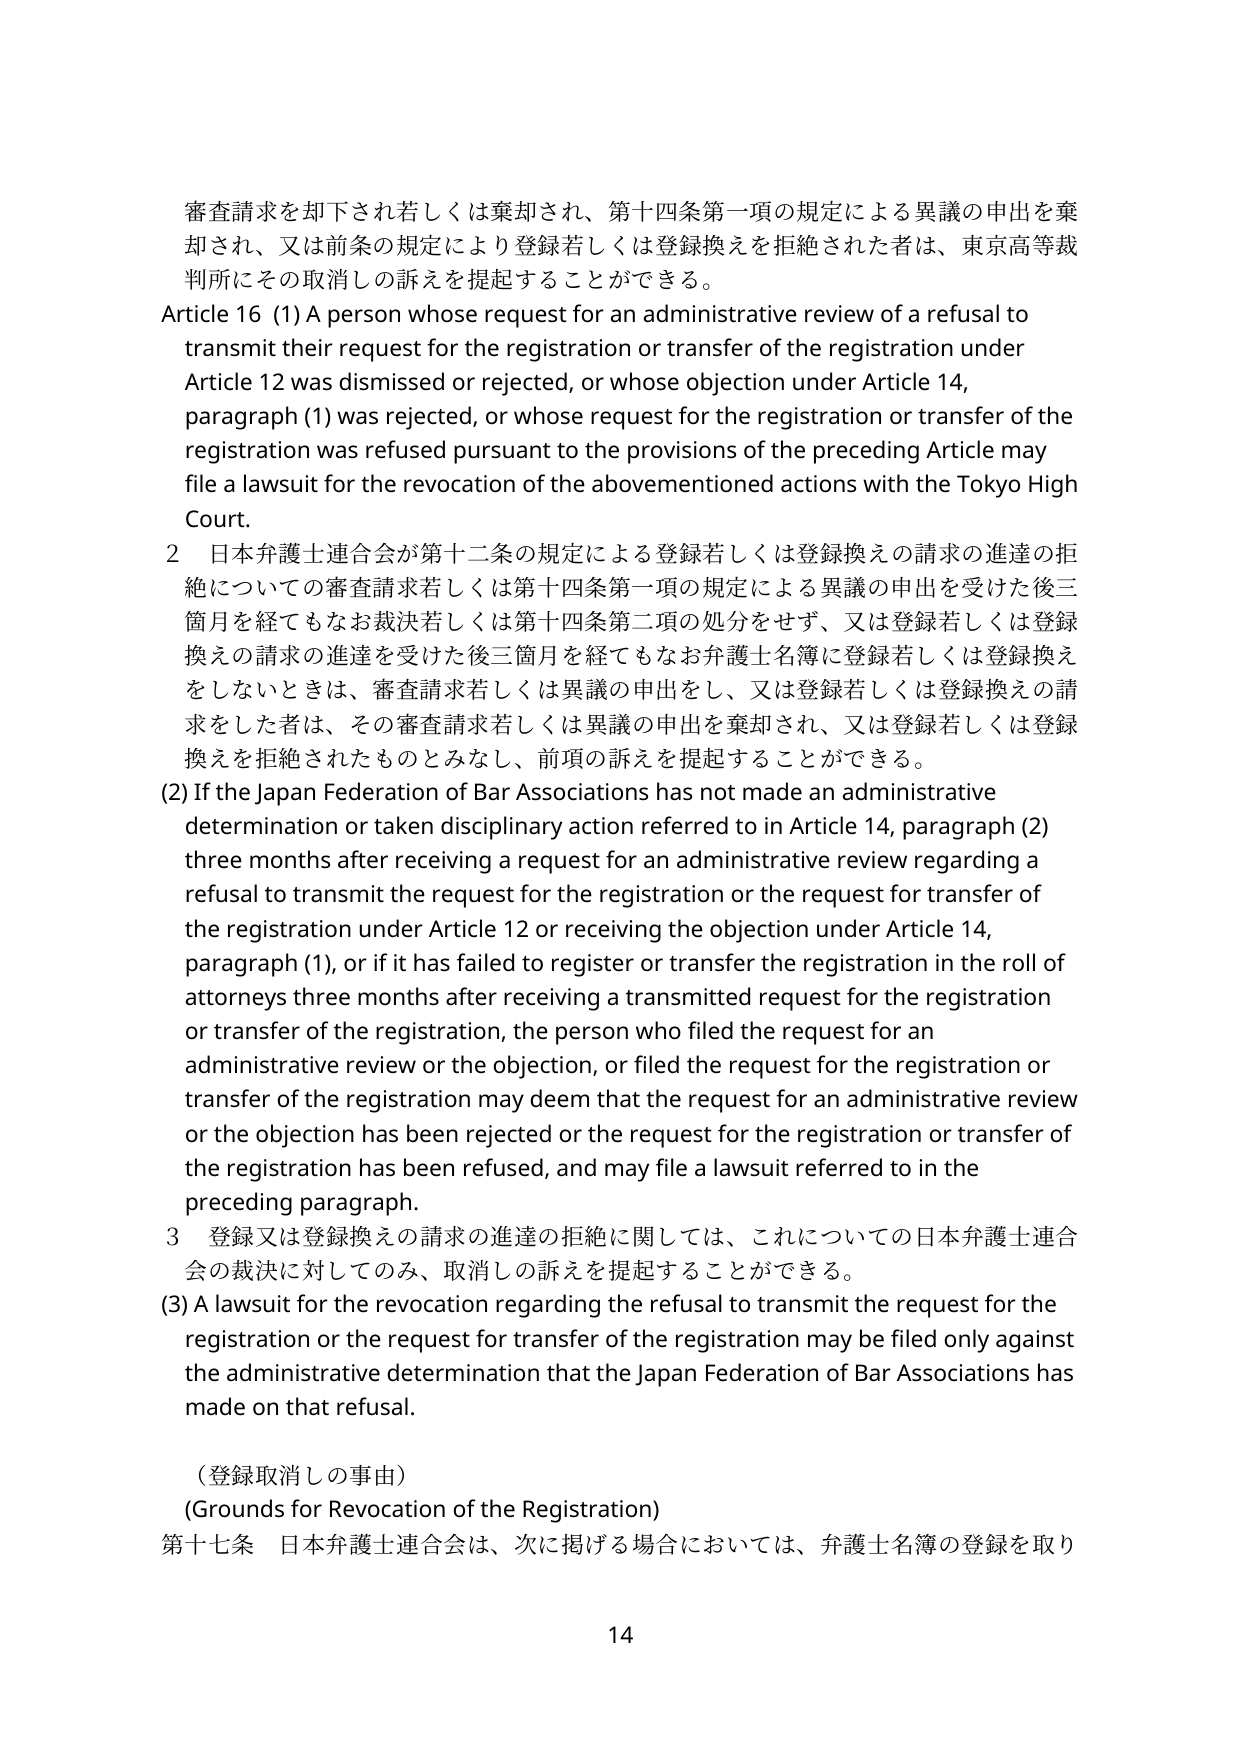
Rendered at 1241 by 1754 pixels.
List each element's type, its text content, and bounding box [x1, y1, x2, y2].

text (Grounds for Revocation of the Registration) [184, 1492, 1079, 1526]
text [161, 194, 1079, 296]
text （登録取消しの事由） [184, 1458, 1079, 1492]
text ３ 登録又は登録換えの請求の進達の拒絶に関しては、これについての日本弁護士連合会の裁決に対してのみ、取消しの訴えを提起することができる。 [161, 1219, 1079, 1287]
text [161, 1526, 1079, 1560]
text Article 16 (1) A person whose request for an administrative review of a refusal to transmit their request for the registration or transfer of the registration under Article 12 was dismissed or rejected, or whose objection under Article 14, paragraph (1) was rejected, or whose request for the registration or transfer of the registration was refused pursuant to the provisions of the preceding Article may file a lawsuit for the revocation of the abovementioned actions with the Tokyo High Court. [161, 296, 1079, 535]
text (3) A lawsuit for the revocation regarding the refusal to transmit the request for the registration or the request for transfer of the registration may be filed only against the administrative determination that the Japan Federation of Bar Associations has made on that refusal. [161, 1287, 1079, 1424]
text ２ 日本弁護士連合会が第十二条の規定による登録若しくは登録換えの請求の進達の拒絶についての審査請求若しくは第十四条第一項の規定による異議の申出を受けた後三箇月を経てもなお裁決若しくは第十四条第二項の処分をせず、又は登録若しくは登録換えの請求の進達を受けた後三箇月を経てもなお弁護士名簿に登録若しくは登録換えをしないときは、審査請求若しくは異議の申出をし、又は登録若しくは登録換えの請求をした者は、その審査請求若しくは異議の申出を棄却され、又は登録若しくは登録換えを拒絶されたものとみなし、前項の訴えを提起することができる。 [161, 535, 1079, 774]
text (2) If the Japan Federation of Bar Associations has not made an administrative determination or taken disciplinary action referred to in Article 14, paragraph (2) three months after receiving a request for an administrative review regarding a refusal to transmit the request for the registration or the request for transfer of the registration under Article 12 or receiving the objection under Article 14, paragraph (1), or if it has failed to register or transfer the registration in the roll of attorneys three months after receiving a transmitted request for the registration or transfer of the registration, the person who filed the request for an administrative review or the objection, or filed the request for the registration or transfer of the registration may deem that the request for an administrative review or the objection has been rejected or the request for the registration or transfer of the registration has been refused, and may file a lawsuit referred to in the preceding paragraph. [161, 774, 1079, 1219]
